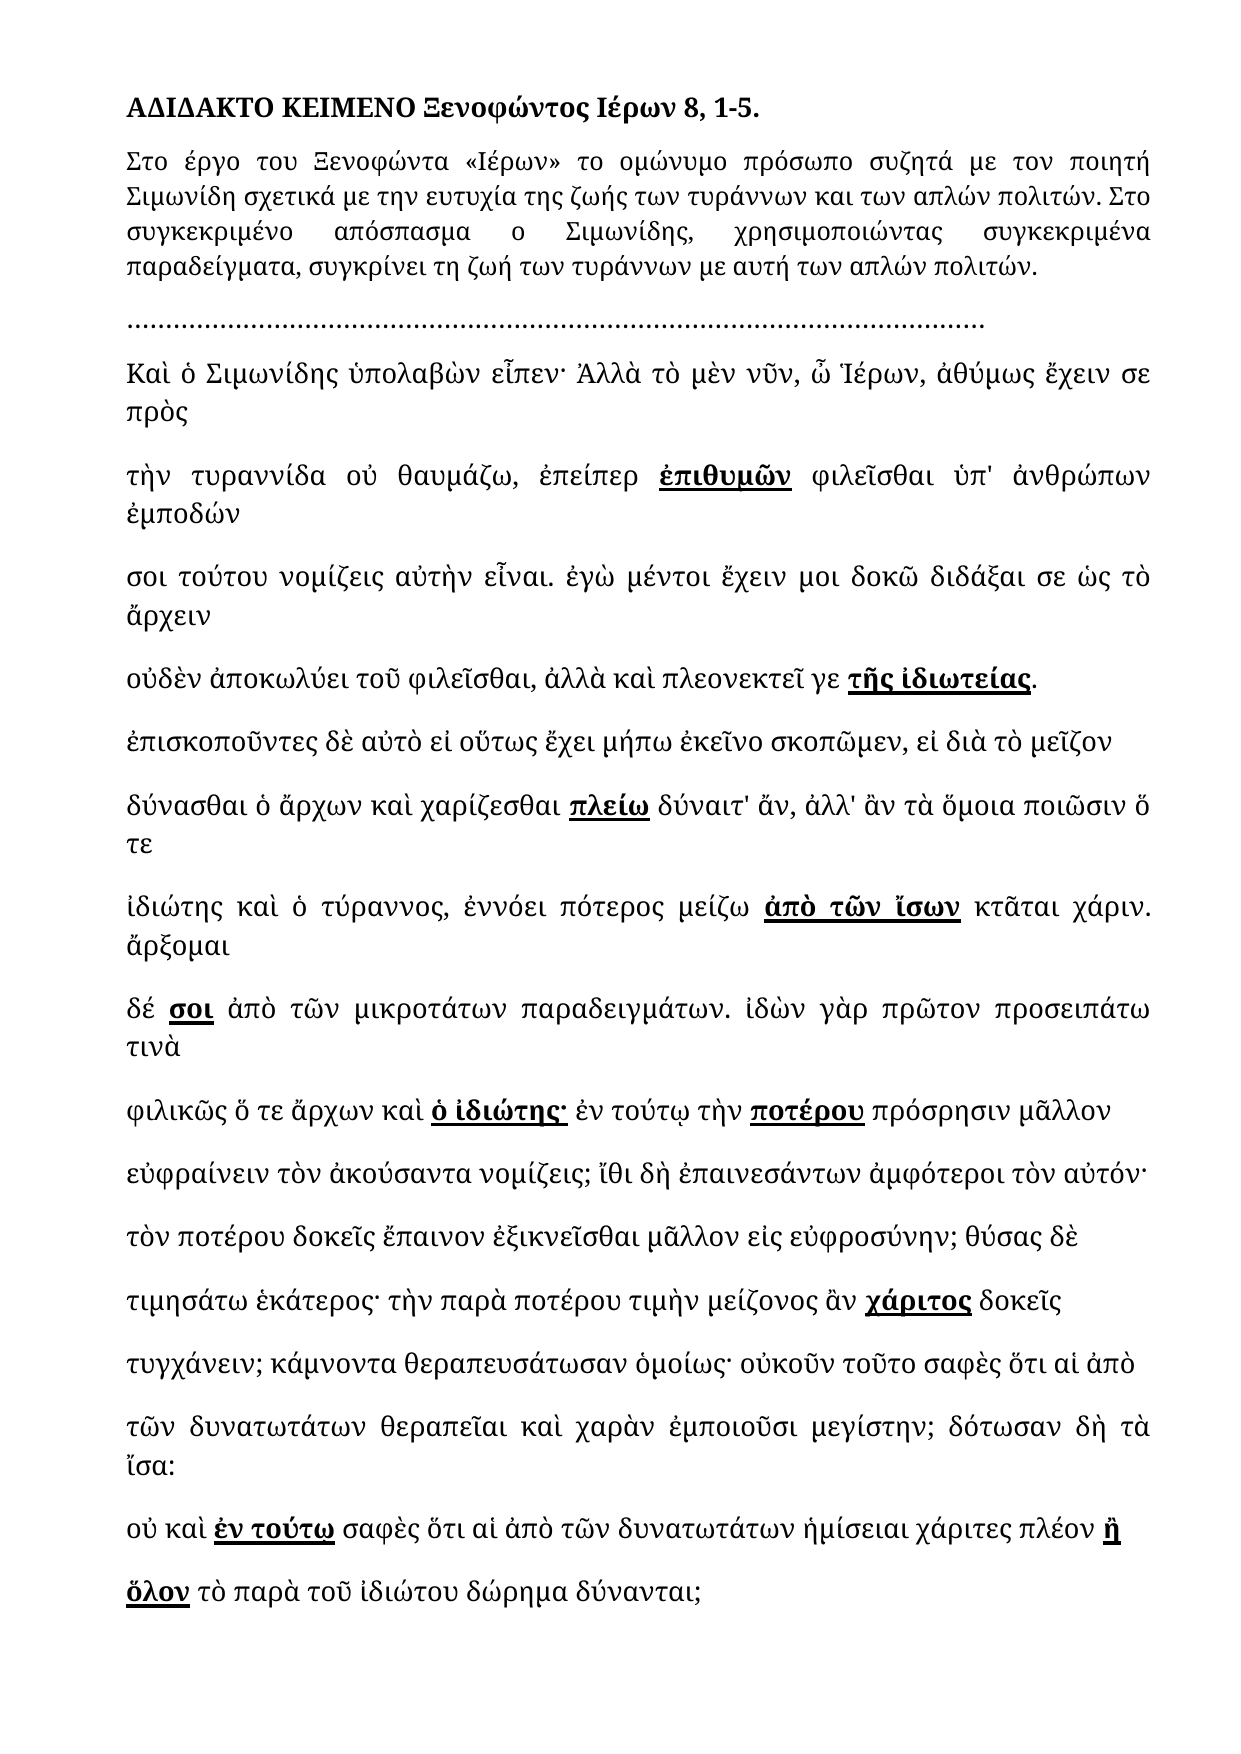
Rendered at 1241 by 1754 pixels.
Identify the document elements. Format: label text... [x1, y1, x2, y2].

text Καὶ ὁ Σιμωνίδης ὑπολαβὼν εἶπεν· Ἀλλὰ τὸ μὲν νῦν, ὦ Ἱέρων, ἀθύμως ἔχειν σε πρὸς [126, 354, 1152, 430]
text οὐ καὶ ἐν τούτῳ σαφὲς ὅτι αἱ ἀπὸ τῶν δυνατωτάτων ἡμίσειαι χάριτες πλέον ἢ [126, 1509, 1152, 1546]
text τὴν τυραννίδα οὐ θαυμάζω, ἐπείπερ ἐπιθυμῶν φιλεῖσθαι ὑπ' ἀνθρώπων ἐμποδών [126, 456, 1152, 531]
text ἐπισκοποῦντες δὲ αὐτὸ εἰ οὕτως ἔχει μήπω ἐκεῖνο σκοπῶμεν, εἰ διὰ τὸ μεῖζον [126, 723, 1152, 760]
text δέ σοι ἀπὸ τῶν μικροτάτων παραδειγμάτων. ἰδὼν γὰρ πρῶτον προσειπάτω τινὰ [126, 989, 1152, 1065]
text ἰδιώτης καὶ ὁ τύραννος, ἐννόει πότερος μείζω ἀπὸ τῶν ἴσων κτᾶται χάριν. ἄρξομαι [126, 888, 1152, 963]
text δύνασθαι ὁ ἄρχων καὶ χαρίζεσθαι πλείω δύναιτ' ἄν, ἀλλ' ἂν τὰ ὅμοια ποιῶσιν ὅ τε [126, 786, 1152, 861]
text σοι τούτου νομίζεις αὐτὴν εἶναι. ἐγὼ μέντοι ἔχειν μοι δοκῶ διδάξαι σε ὡς τὸ ἄρχειν [126, 558, 1152, 633]
text φιλικῶς ὅ τε ἄρχων καὶ ὁ ἰδιώτης· ἐν τούτῳ τὴν ποτέρου πρόσρησιν μᾶλλον [126, 1091, 1152, 1128]
text ὅλον τὸ παρὰ τοῦ ἰδιώτου δώρημα δύνανται; [126, 1573, 1152, 1610]
text ΑΔΙΔΑΚΤΟ ΚΕΙΜΕΝΟ Ξενοφώντος Ιέρων 8, 1-5. [126, 89, 1152, 126]
text ………………………………………………………………………………………………… [126, 300, 1152, 337]
text τὸν ποτέρου δοκεῖς ἔπαινον ἐξικνεῖσθαι μᾶλλον εἰς εὐφροσύνην; θύσας δὲ [126, 1218, 1152, 1255]
text τιμησάτω ἑκάτερος· τὴν παρὰ ποτέρου τιμὴν μείζονος ἂν χάριτος δοκεῖς [126, 1281, 1152, 1318]
text τυγχάνειν; κάμνοντα θεραπευσάτωσαν ὁμοίως· οὐκοῦν τοῦτο σαφὲς ὅτι αἱ ἀπὸ [126, 1344, 1152, 1381]
text τῶν δυνατωτάτων θεραπεῖαι καὶ χαρὰν ἐμποιοῦσι μεγίστην; δότωσαν δὴ τὰ ἴσα: [126, 1408, 1152, 1483]
text οὐδὲν ἀποκωλύει τοῦ φιλεῖσθαι, ἀλλὰ καὶ πλεονεκτεῖ γε τῆς ἰδιωτείας. [126, 659, 1152, 696]
text εὐφραίνειν τὸν ἀκούσαντα νομίζεις; ἴθι δὴ ἐπαινεσάντων ἀμφότεροι τὸν αὐτόν· [126, 1154, 1152, 1191]
text Στο έργο του Ξενοφώντα «Ιέρων» το ομώνυμο πρόσωπο συζητά με τον ποιητή Σιμωνίδη σχετικά με την ευτυχία της ζωής των τυράννων και των απλών πολιτών. Στο συγκεκριμένο απόσπασμα ο Σιμωνίδης, χρησιμοποιώντας συγκεκριμένα παραδείγματα, συγκρίνει τη ζωή των τυράννων με αυτή των απλών πολιτών. [126, 143, 1152, 282]
